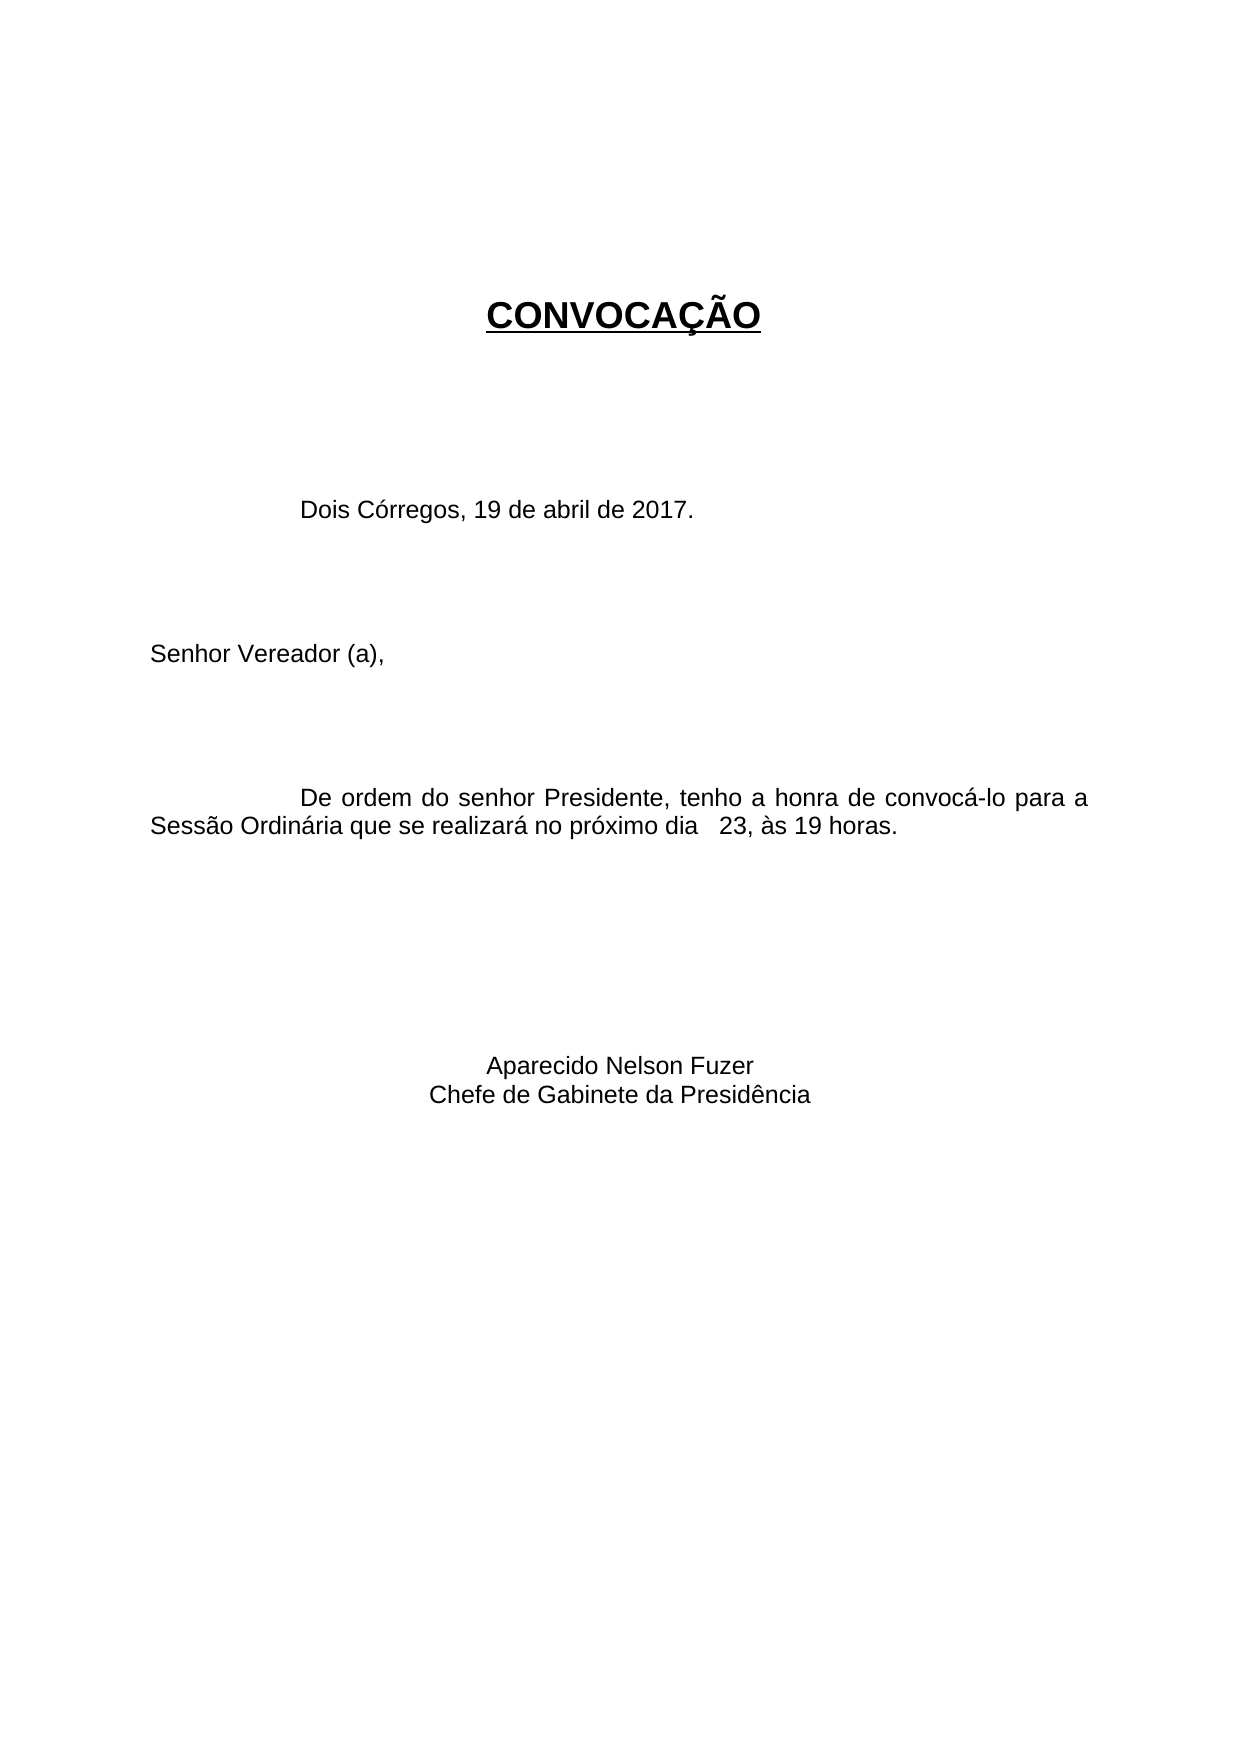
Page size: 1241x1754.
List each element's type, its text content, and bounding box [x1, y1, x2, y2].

text De ordem do senhor Presidente, tenho a honra de convocá-lo para a Sessão Ordinária que se realizará no próximo dia 23, às 19 horas. [150, 782, 1090, 840]
text Chefe de Gabinete da Presidência [150, 1080, 1090, 1109]
text Dois Córregos, 19 de abril de 2017. [150, 495, 1090, 524]
text CONVOCAÇÃO [150, 294, 1090, 337]
text Senhor Vereador (a), [150, 639, 1090, 667]
text Aparecido Nelson Fuzer [150, 1051, 1090, 1080]
